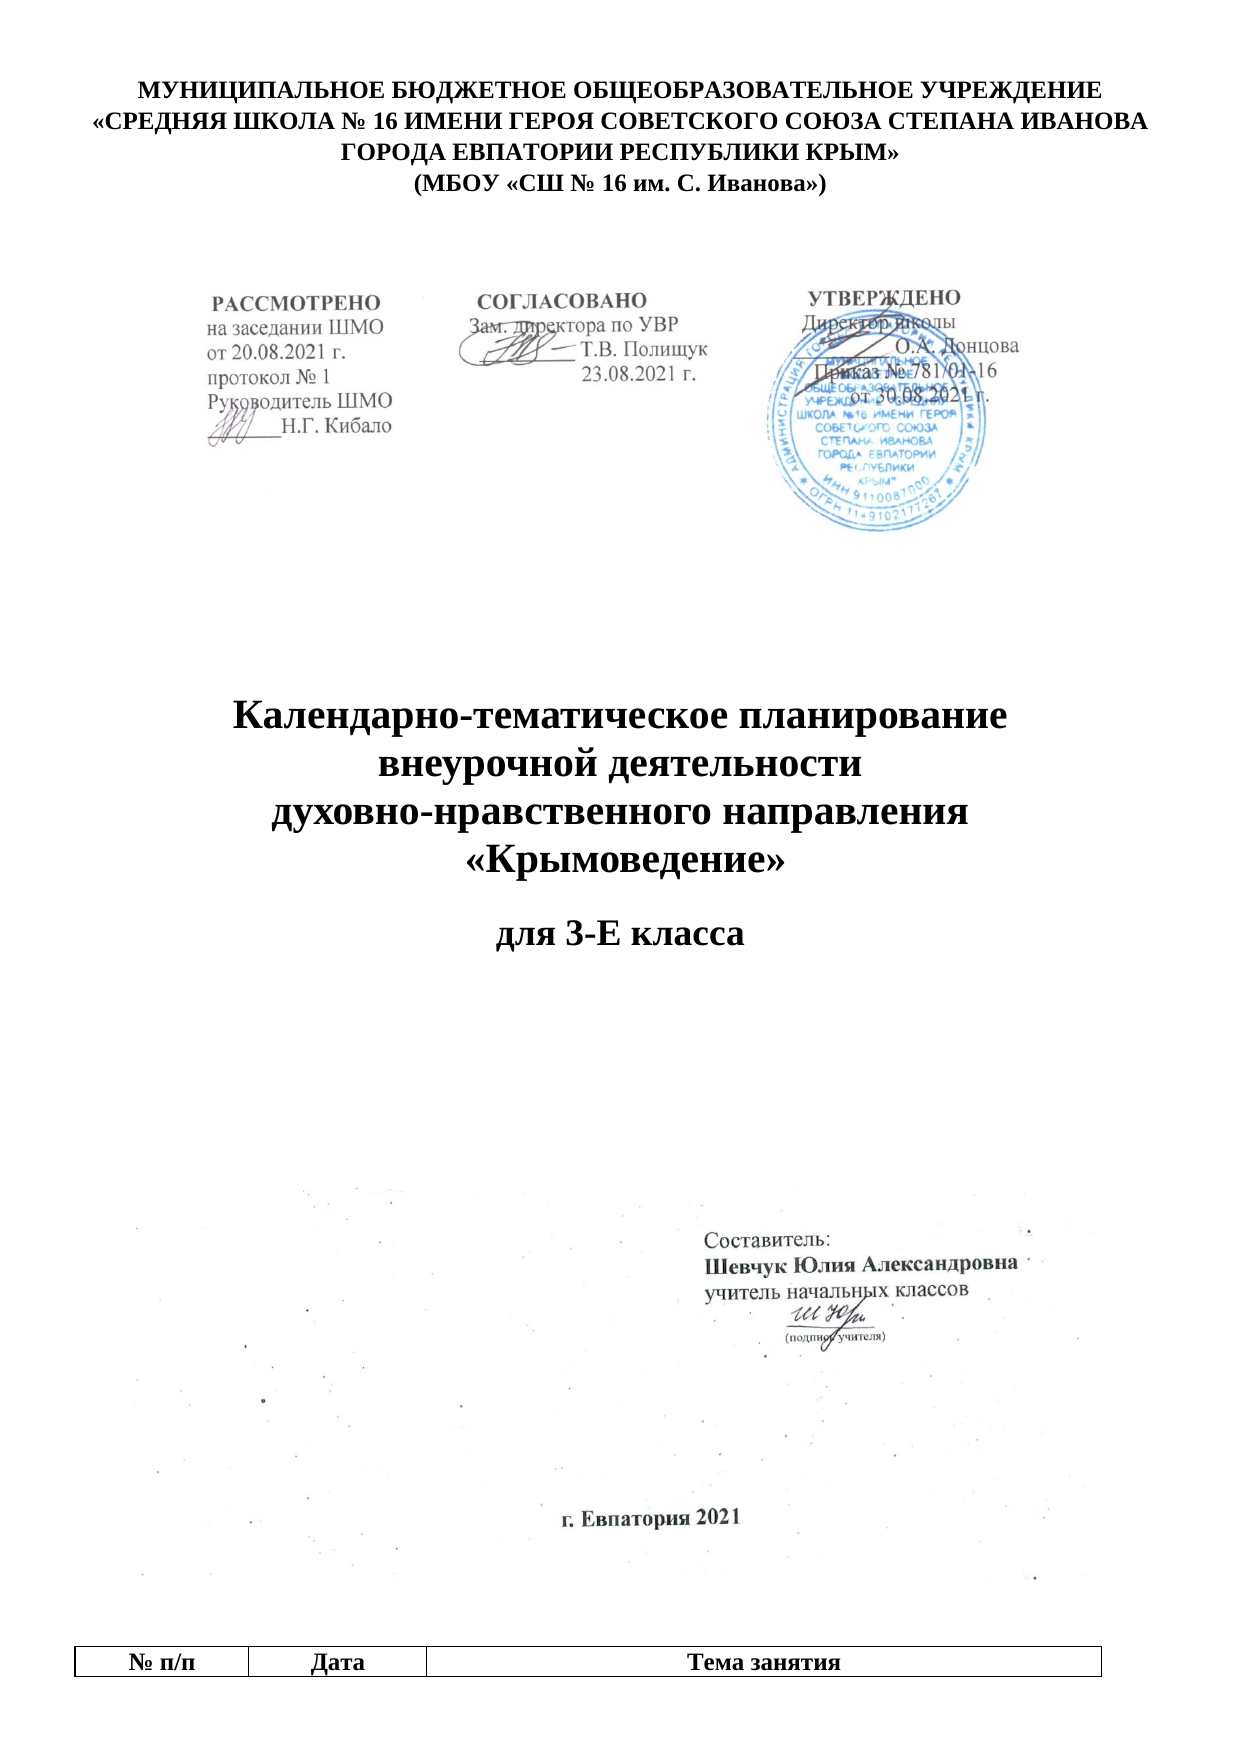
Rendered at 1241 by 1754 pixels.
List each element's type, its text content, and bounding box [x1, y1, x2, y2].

text «СРЕДНЯЯ ШКОЛА № 16 ИМЕНИ ГЕРОЯ СОВЕТСКОГО СОЮЗА СТЕПАНА ИВАНОВА ГОРОДА ЕВПАТОРИИ РЕСПУБЛИКИ КРЫМ» [75, 106, 1165, 166]
table_header Дата [249, 1647, 426, 1676]
text «Крымоведение» [75, 833, 1165, 881]
text МУНИЦИПАЛЬНОЕ БЮДЖЕТНОЕ ОБЩЕОБРАЗОВАТЕЛЬНОЕ УЧРЕЖДЕНИЕ [75, 75, 1165, 104]
text для 3-Е класса [75, 910, 1165, 953]
text внеурочной деятельности [75, 738, 1165, 786]
text (МБОУ «СШ № 16 им. С. Иванова») [75, 168, 1165, 197]
picture [132, 261, 1108, 557]
text Календарно-тематическое планирование [75, 690, 1165, 738]
text духовно-нравственного направления [75, 786, 1165, 833]
table_header № п/п [76, 1647, 248, 1676]
picture [133, 1188, 1107, 1581]
table_header Тема занятия [427, 1647, 1101, 1676]
